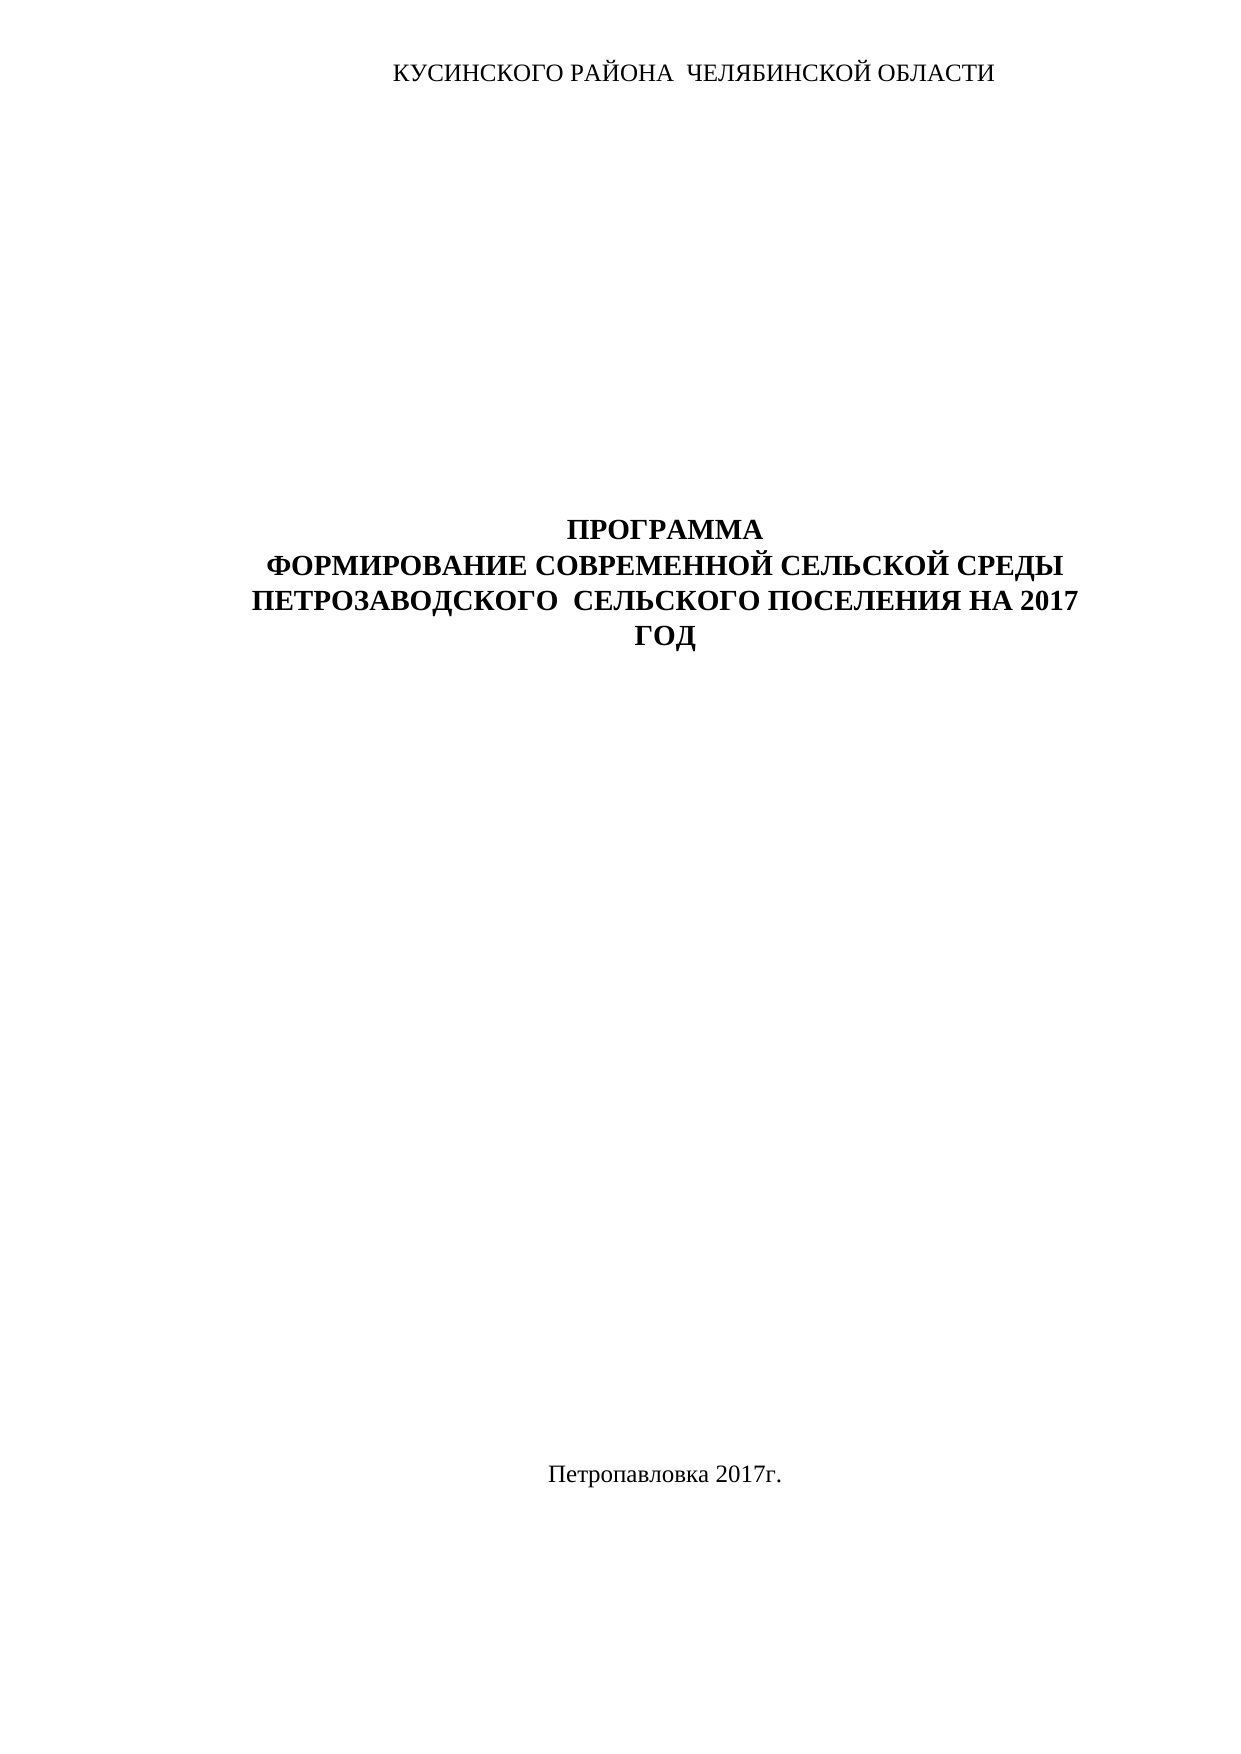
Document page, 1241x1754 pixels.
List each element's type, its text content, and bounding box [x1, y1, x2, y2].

text ПРОГРАММА [235, 512, 1094, 546]
text Петропавловка 2017г. [235, 1459, 1153, 1488]
text ФОРМИРОВАНИЕ СОВРЕМЕННОЙ СЕЛЬСКОЙ СРЕДЫ ПЕТРОЗАВОДСКОГО СЕЛЬСКОГО ПОСЕЛЕНИЯ НА 2017 ГОД [235, 548, 1094, 652]
text КУСИНСКОГО РАЙОНА ЧЕЛЯБИНСКОЙ ОБЛАСТИ [235, 58, 1153, 87]
